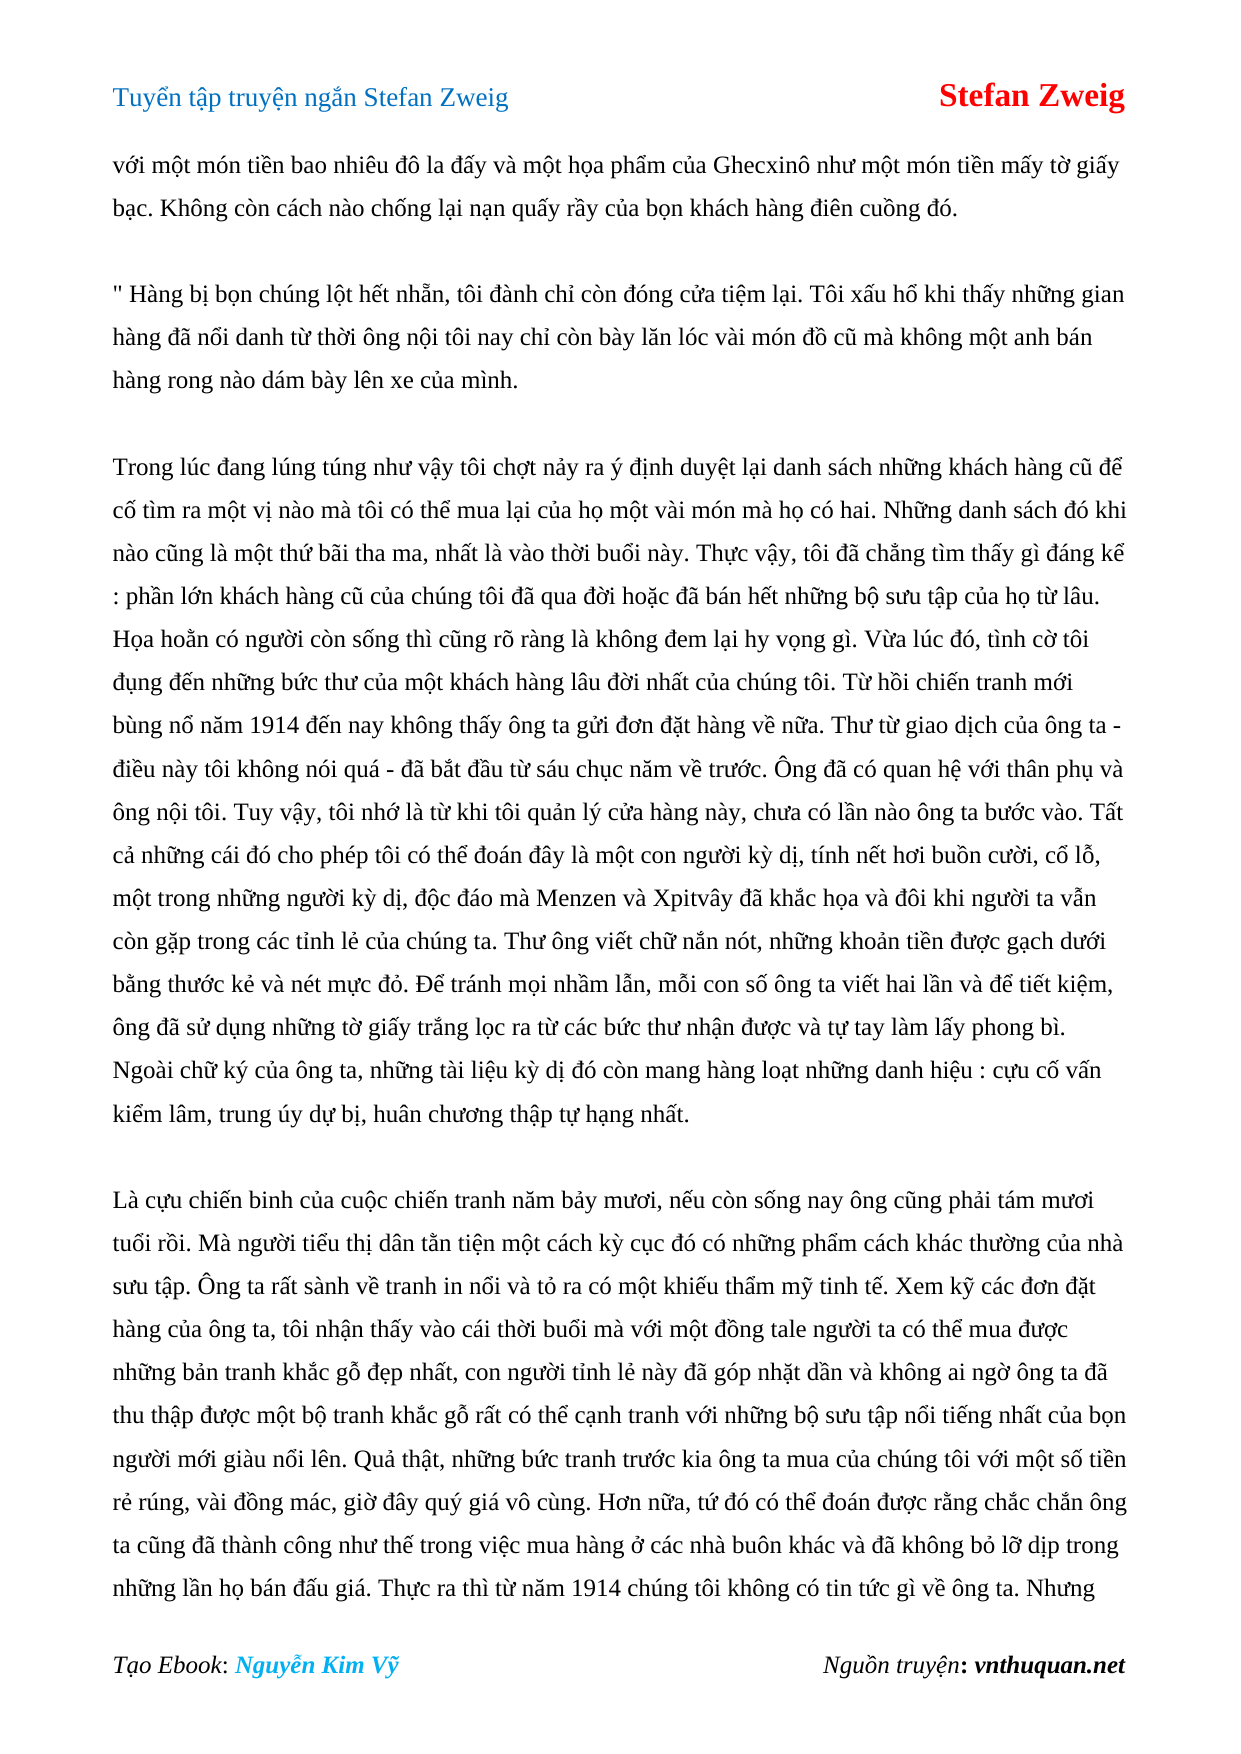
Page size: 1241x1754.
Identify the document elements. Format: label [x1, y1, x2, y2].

text [112, 150, 1128, 1602]
